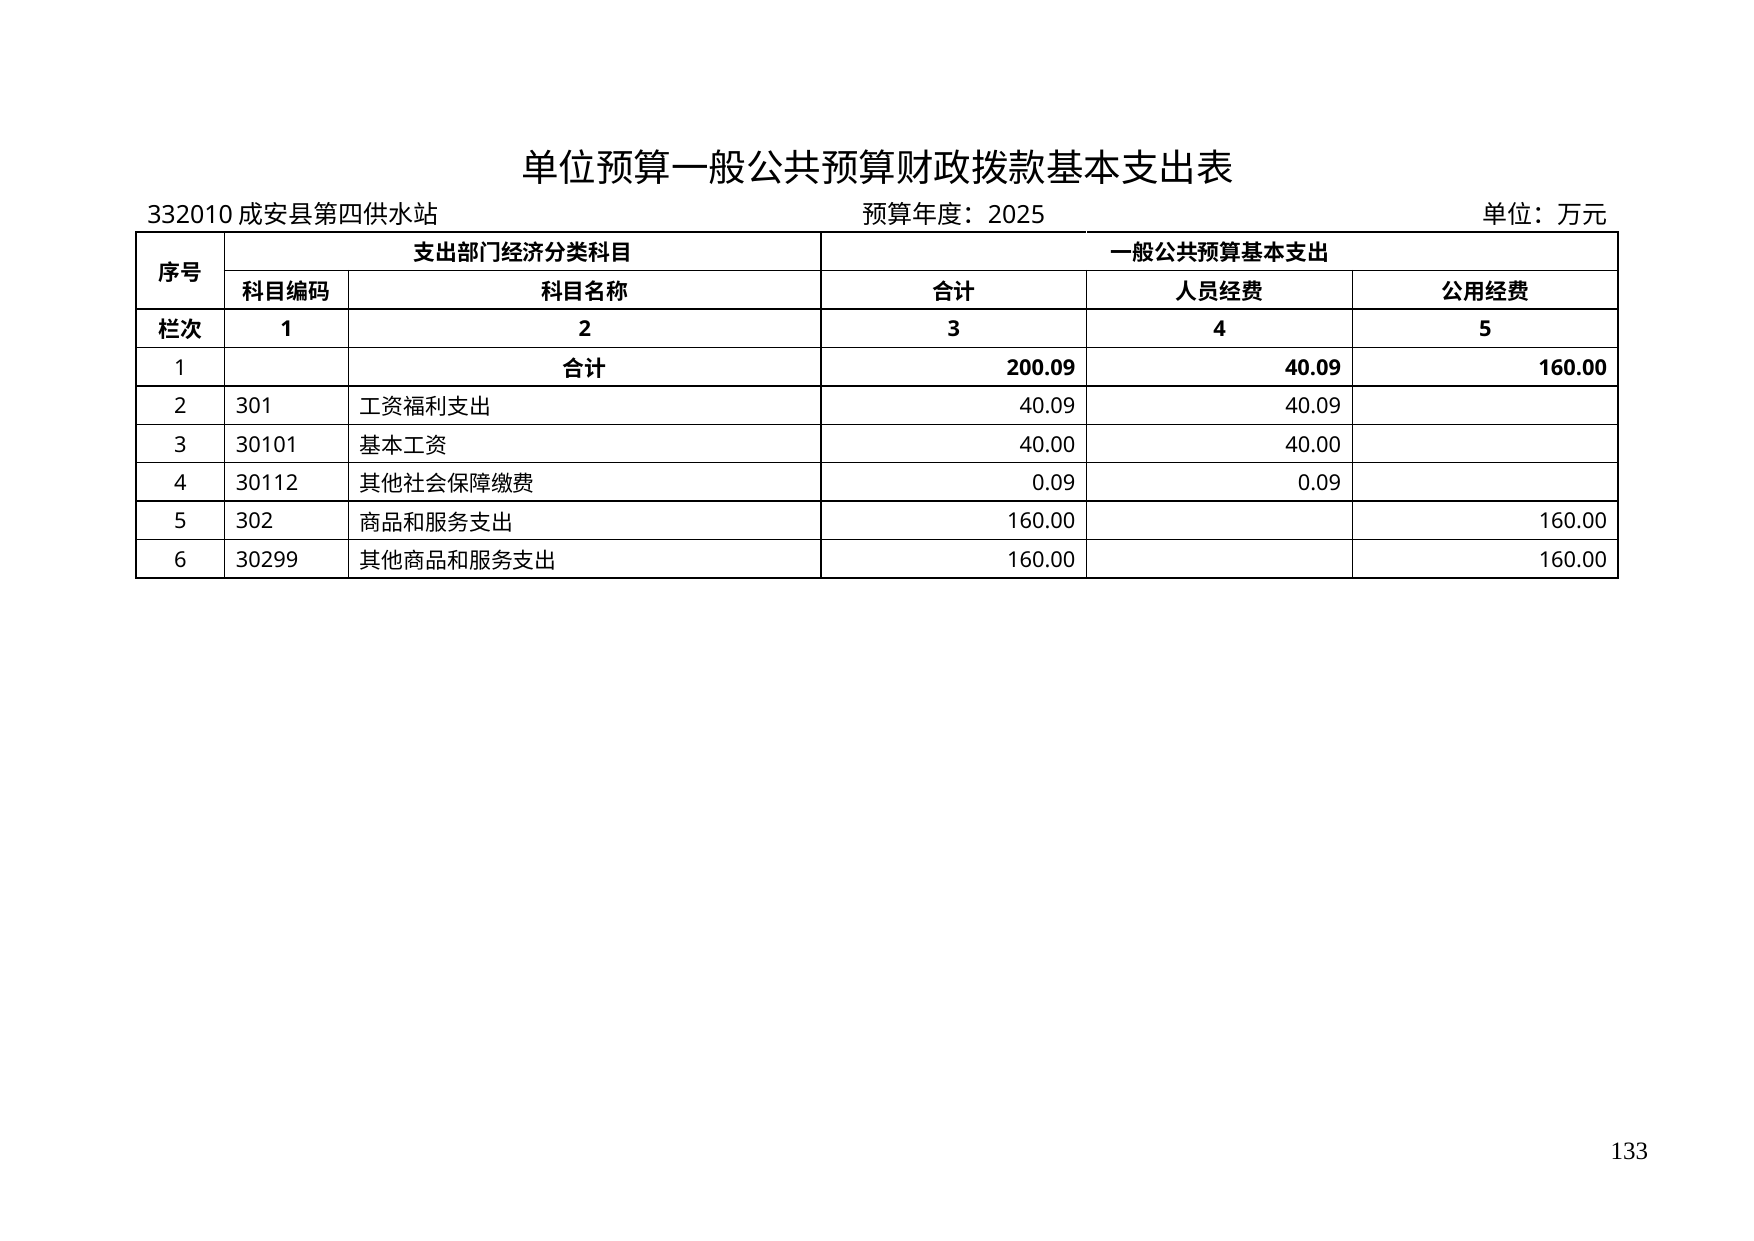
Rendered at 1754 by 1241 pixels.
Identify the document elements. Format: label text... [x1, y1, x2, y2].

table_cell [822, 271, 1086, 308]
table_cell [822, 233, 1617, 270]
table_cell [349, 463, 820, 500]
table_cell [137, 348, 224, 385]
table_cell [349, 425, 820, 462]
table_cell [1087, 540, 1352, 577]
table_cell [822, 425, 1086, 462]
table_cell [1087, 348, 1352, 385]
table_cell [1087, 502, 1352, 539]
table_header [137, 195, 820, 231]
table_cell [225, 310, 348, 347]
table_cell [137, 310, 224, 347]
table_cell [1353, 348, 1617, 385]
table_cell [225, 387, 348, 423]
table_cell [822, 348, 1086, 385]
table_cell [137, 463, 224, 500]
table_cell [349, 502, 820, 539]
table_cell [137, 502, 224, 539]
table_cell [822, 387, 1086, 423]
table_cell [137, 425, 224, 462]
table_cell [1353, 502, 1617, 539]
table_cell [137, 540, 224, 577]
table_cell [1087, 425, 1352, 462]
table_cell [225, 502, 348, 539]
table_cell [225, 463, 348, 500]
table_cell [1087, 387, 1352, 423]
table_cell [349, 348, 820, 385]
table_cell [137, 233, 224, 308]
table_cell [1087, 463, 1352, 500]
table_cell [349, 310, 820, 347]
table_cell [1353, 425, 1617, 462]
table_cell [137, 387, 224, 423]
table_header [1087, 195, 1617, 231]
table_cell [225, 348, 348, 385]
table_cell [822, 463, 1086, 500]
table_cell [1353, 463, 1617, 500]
text 单位预算一般公共预算财政拨款基本支出表 [106, 142, 1648, 193]
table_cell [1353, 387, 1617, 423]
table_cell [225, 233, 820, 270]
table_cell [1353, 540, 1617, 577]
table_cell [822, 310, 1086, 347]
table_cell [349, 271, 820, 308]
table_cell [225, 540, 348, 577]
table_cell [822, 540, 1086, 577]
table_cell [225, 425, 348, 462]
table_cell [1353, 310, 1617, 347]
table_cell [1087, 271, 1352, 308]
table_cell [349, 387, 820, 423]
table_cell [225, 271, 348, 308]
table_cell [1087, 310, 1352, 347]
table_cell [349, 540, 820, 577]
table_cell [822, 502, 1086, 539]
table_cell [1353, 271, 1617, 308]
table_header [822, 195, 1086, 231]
